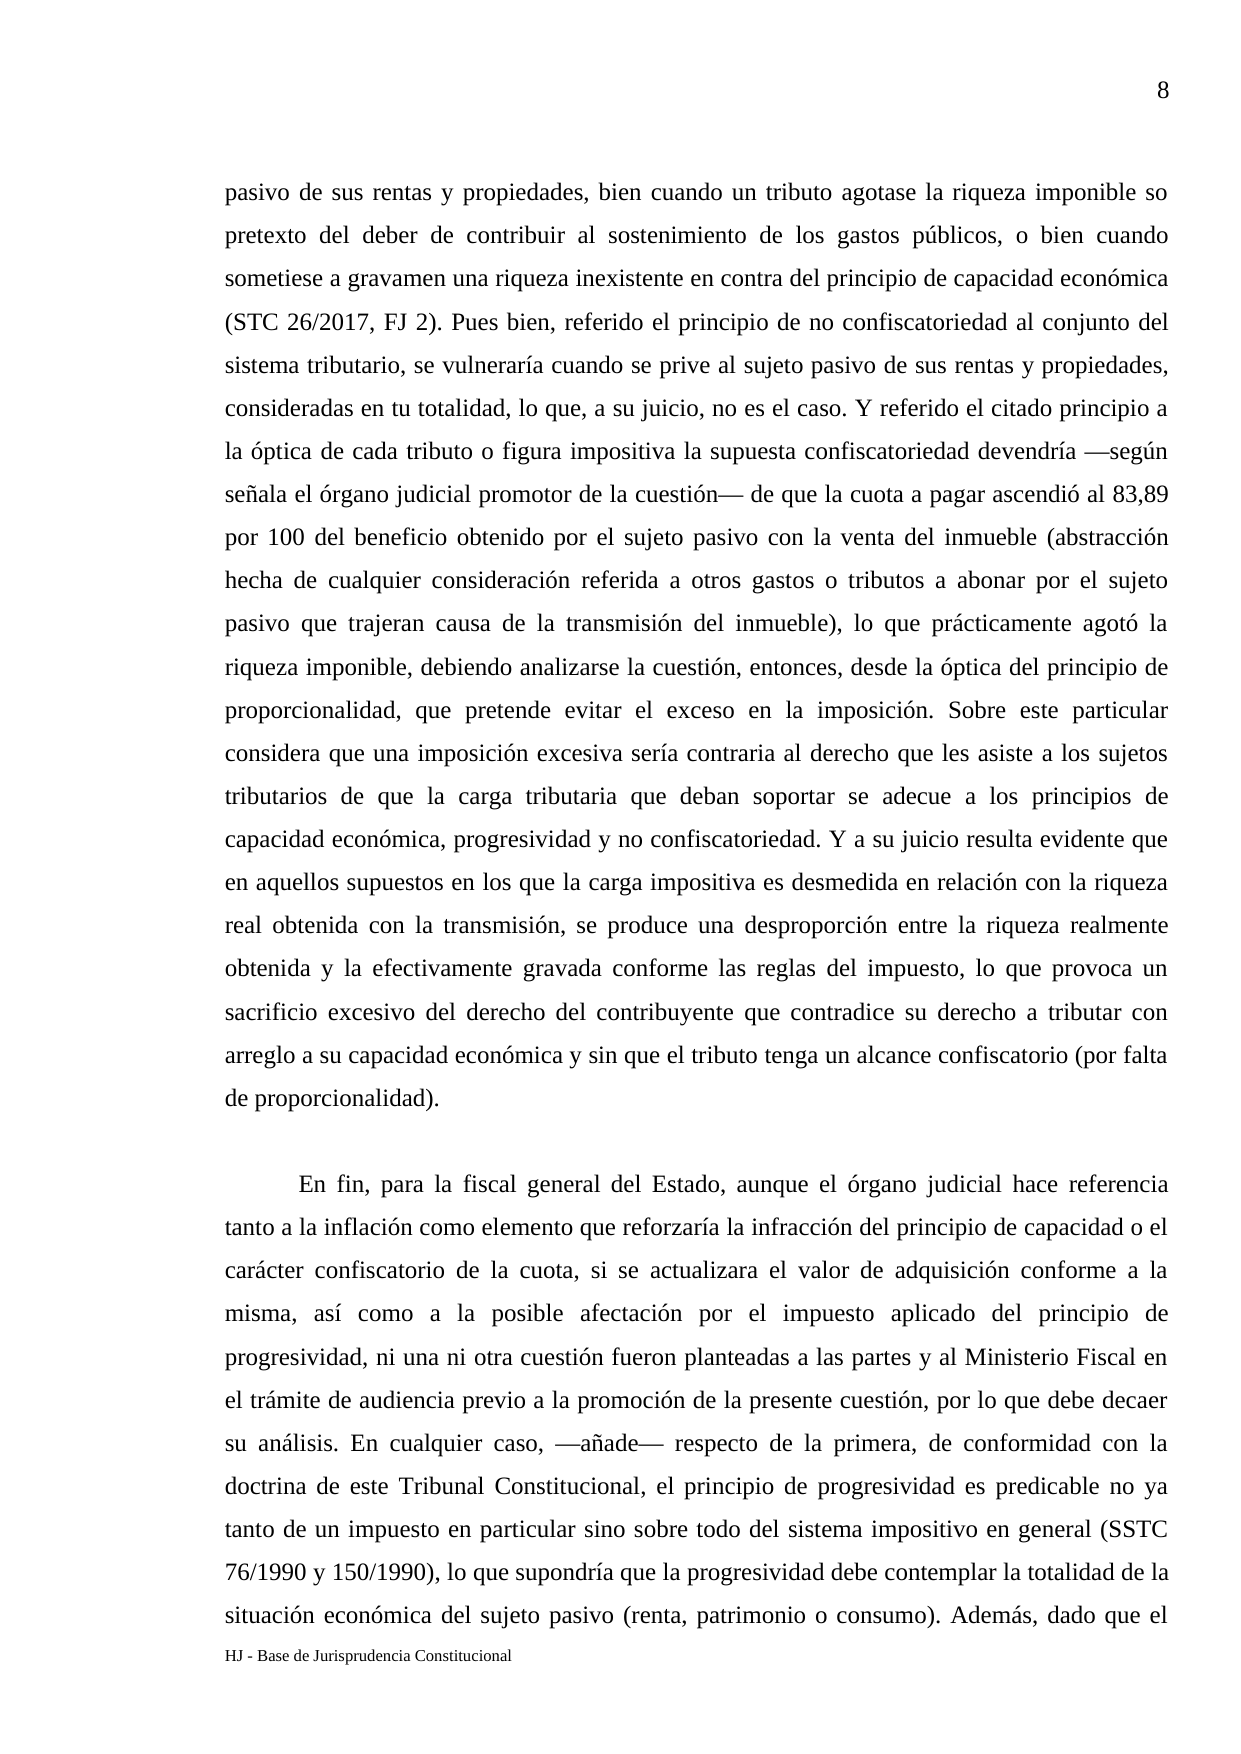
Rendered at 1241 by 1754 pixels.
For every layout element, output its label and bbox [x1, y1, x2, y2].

text [224, 1169, 1169, 1629]
text [224, 177, 1169, 1112]
